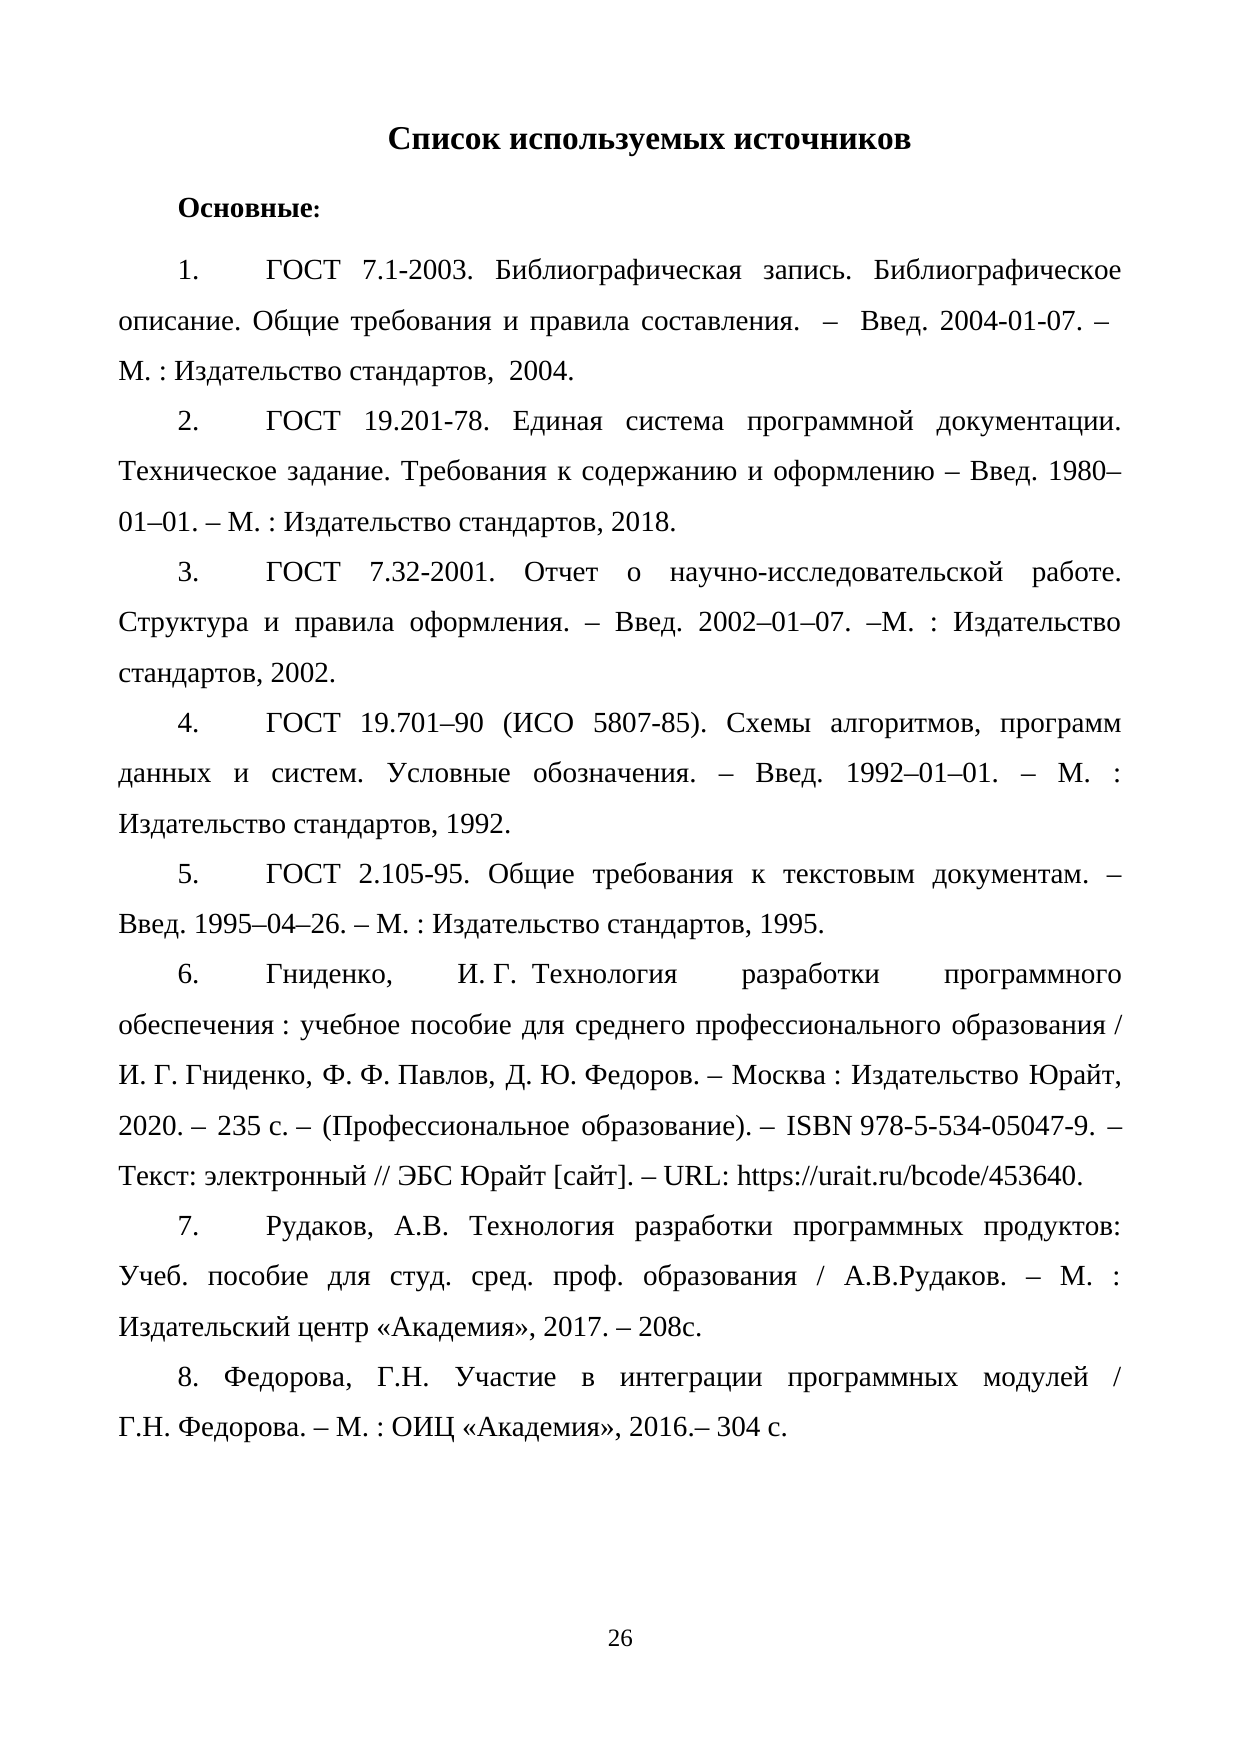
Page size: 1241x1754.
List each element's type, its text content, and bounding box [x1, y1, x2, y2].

list ГОСТ 19.701–90 (ИСО 5807-85). Схемы алгоритмов, программ данных и систем. Условные обозначения. – Введ. 1992–01–01. – М. : Издательство стандартов, 1992. [118, 705, 1122, 839]
list Гниденко, И. Г. Технология разработки программного обеспечения : учебное пособие для среднего профессионального образования / И. Г. Гниденко, Ф. Ф. Павлов, Д. Ю. Федоров. – Москва : Издательство Юрайт, 2020. – 235 с. – (Профессиональное образование). – ISBN 978-5-534-05047-9. – Текст: электронный // ЭБС Юрайт [сайт]. – URL: https://urait.ru/bcode/453640. [118, 957, 1122, 1191]
list Рудаков, А.В. Технология разработки программных продуктов: Учеб. пособие для студ. сред. проф. образования / А.В.Рудаков. – М. : Издательский центр «Академия», 2017. – 208с. [118, 1208, 1122, 1342]
list ГОСТ 19.201-78. Единая система программной документации. Техническое задание. Требования к содержанию и оформлению – Введ. 1980–01–01. – М. : Издательство стандартов, 2018. [118, 403, 1122, 537]
text Список используемых источников [118, 118, 1122, 156]
text 8. Федорова, Г.Н. Участие в интеграции программных модулей / Г.Н. Федорова. – М. : ОИЦ «Академия», 2016.– 304 с. [118, 1359, 1122, 1443]
list ГОСТ 7.32-2001. Отчет о научно-исследовательской работе. Структура и правила оформления. – Введ. 2002–01–07. –М. : Издательство стандартов, 2002. [118, 554, 1122, 688]
list ГОСТ 2.105-95. Общие требования к текстовым документам. – Введ. 1995–04–26. – М. : Издательство стандартов, 1995. [118, 856, 1122, 940]
list ГОСТ 7.1-2003. Библиографическая запись. Библиографическое описание. Общие требования и правила составления. – Введ. 2004-01-07. – М. : Издательство стандартов, 2004. [118, 252, 1122, 386]
text Основные: [118, 190, 1122, 223]
